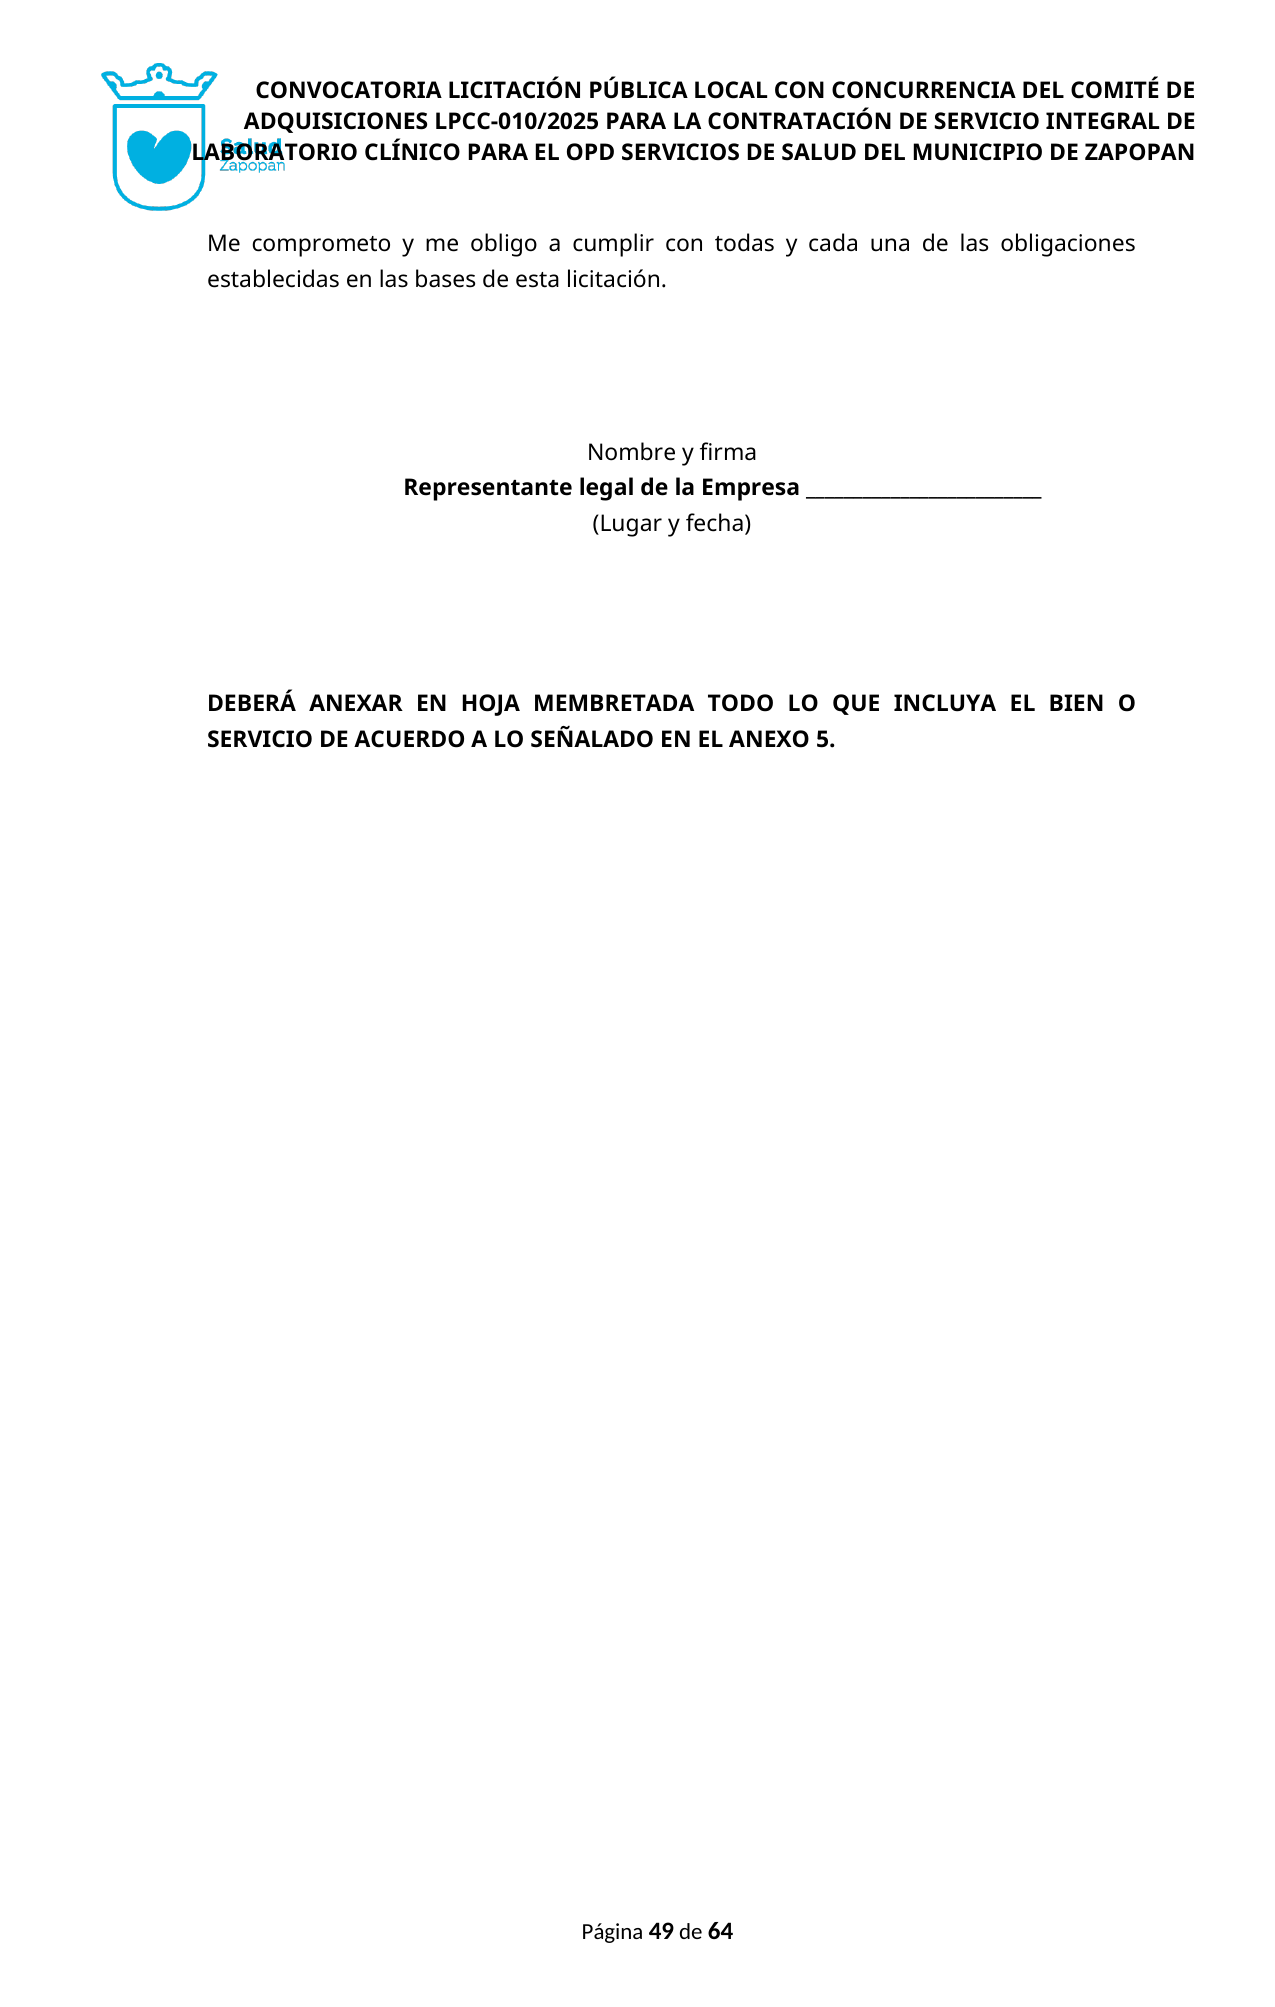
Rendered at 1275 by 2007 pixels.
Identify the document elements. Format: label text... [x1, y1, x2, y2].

text DEBERÁ ANEXAR EN HOJA MEMBRETADA TODO LO QUE INCLUYA EL BIEN O SERVICIO DE ACUERDO A LO SEÑALADO EN EL ANEXO 5. [207, 687, 1137, 754]
picture [97, 63, 290, 220]
text Representante legal de la Empresa _________________________ [207, 471, 1137, 503]
picture [281, 115, 289, 126]
text Me comprometo y me obligo a cumplir con todas y cada una de las obligaciones establecidas en las bases de esta licitación. [207, 227, 1137, 294]
picture [108, 67, 211, 95]
text Nombre y firma [207, 435, 1137, 467]
text (Lugar y fecha) [207, 507, 1137, 538]
